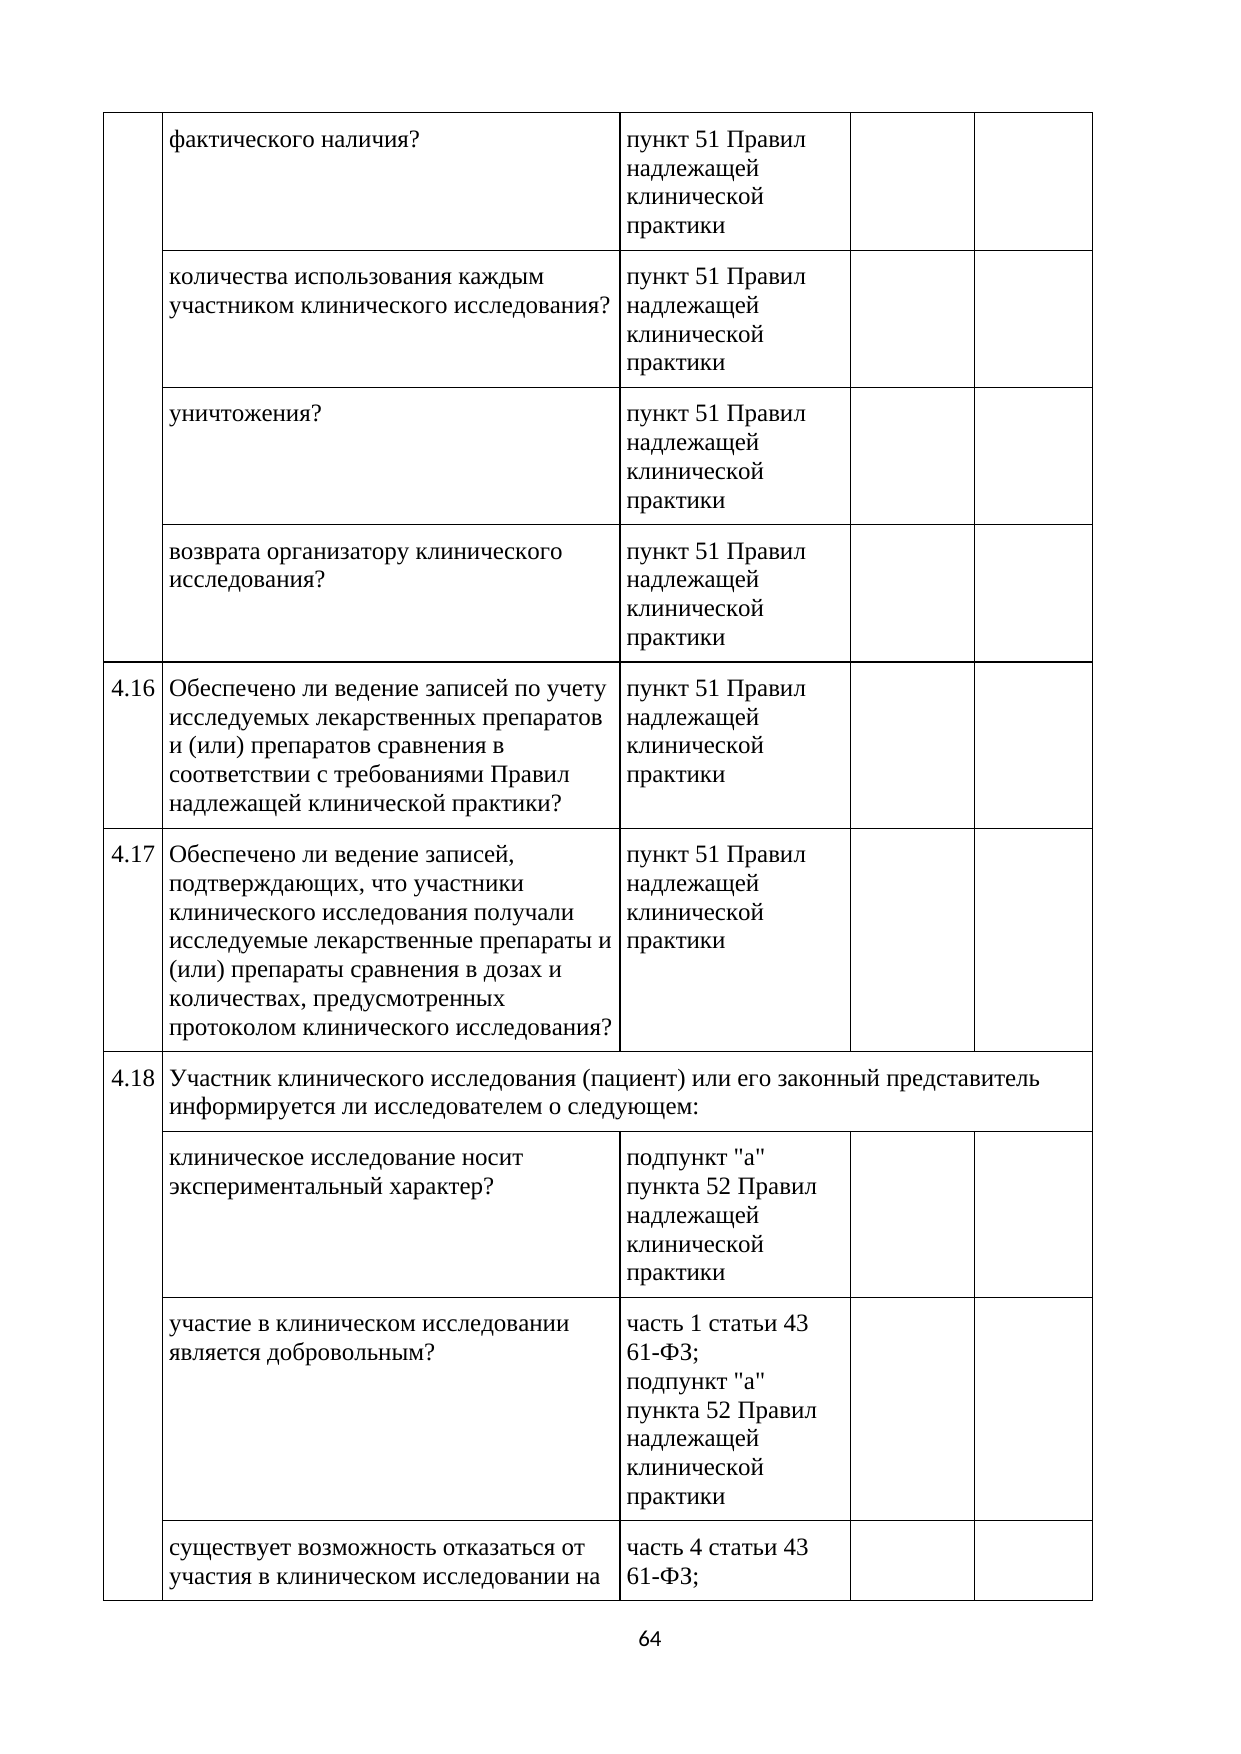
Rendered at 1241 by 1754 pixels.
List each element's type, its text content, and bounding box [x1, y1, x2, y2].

table_cell пункт 51 Правил надлежащей клинической практики [621, 829, 850, 1051]
table_cell 4.16 [104, 663, 162, 827]
table_cell количества использования каждым участником клинического исследования? [163, 251, 619, 387]
table_cell [104, 1520, 162, 1600]
table_cell [975, 1521, 1092, 1600]
table_cell [851, 251, 974, 387]
table_cell Обеспечено ли ведение записей по учету исследуемых лекарственных препаратов и (или) препаратов сравнения в соответствии с требованиями Правил надлежащей клинической практики? [163, 663, 619, 827]
table_cell уничтожения? [163, 388, 619, 524]
table_cell [851, 1521, 974, 1600]
table_cell [851, 113, 974, 249]
table_cell [975, 525, 1092, 661]
table_cell фактического наличия? [163, 113, 619, 249]
table_cell [851, 388, 974, 524]
table_cell часть 1 статьи 43 61-ФЗ; подпункт "а" пункта 52 Правил надлежащей клинической практики [621, 1298, 850, 1520]
table_cell [851, 829, 974, 1051]
table_cell [975, 113, 1092, 249]
table_cell [851, 663, 974, 827]
table_cell [975, 829, 1092, 1051]
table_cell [621, 113, 850, 249]
table_cell возврата организатору клинического исследования? [163, 525, 619, 661]
table_cell [975, 1298, 1092, 1520]
table_cell пункт 51 Правил надлежащей клинической практики [621, 388, 850, 524]
table_cell участие в клиническом исследовании является добровольным? [163, 1298, 619, 1520]
table_cell Участник клинического исследования (пациент) или его законный представитель информируется ли исследователем о следующем: [163, 1052, 1092, 1131]
table_cell Обеспечено ли ведение записей, подтверждающих, что участники клинического исследования получали исследуемые лекарственные препараты и (или) препараты сравнения в дозах и количествах, предусмотренных протоколом клинического исследования? [163, 829, 619, 1051]
table_cell [851, 1298, 974, 1520]
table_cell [163, 1521, 619, 1600]
table_cell клиническое исследование носит экспериментальный характер? [163, 1132, 619, 1297]
table_cell [975, 388, 1092, 524]
table_cell пункт 51 Правил надлежащей клинической практики [621, 663, 850, 827]
table_cell подпункт "а" пункта 52 Правил надлежащей клинической практики [621, 1132, 850, 1297]
table_cell [851, 525, 974, 661]
table_cell [975, 663, 1092, 827]
table_cell [975, 251, 1092, 387]
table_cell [621, 251, 850, 387]
table_cell [851, 1132, 974, 1297]
table_cell 4.17 [104, 829, 162, 1051]
table_cell 4.18 [104, 1052, 162, 1520]
table_cell [975, 1132, 1092, 1297]
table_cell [621, 1521, 850, 1600]
table_cell пункт 51 Правил надлежащей клинической практики [621, 525, 850, 661]
